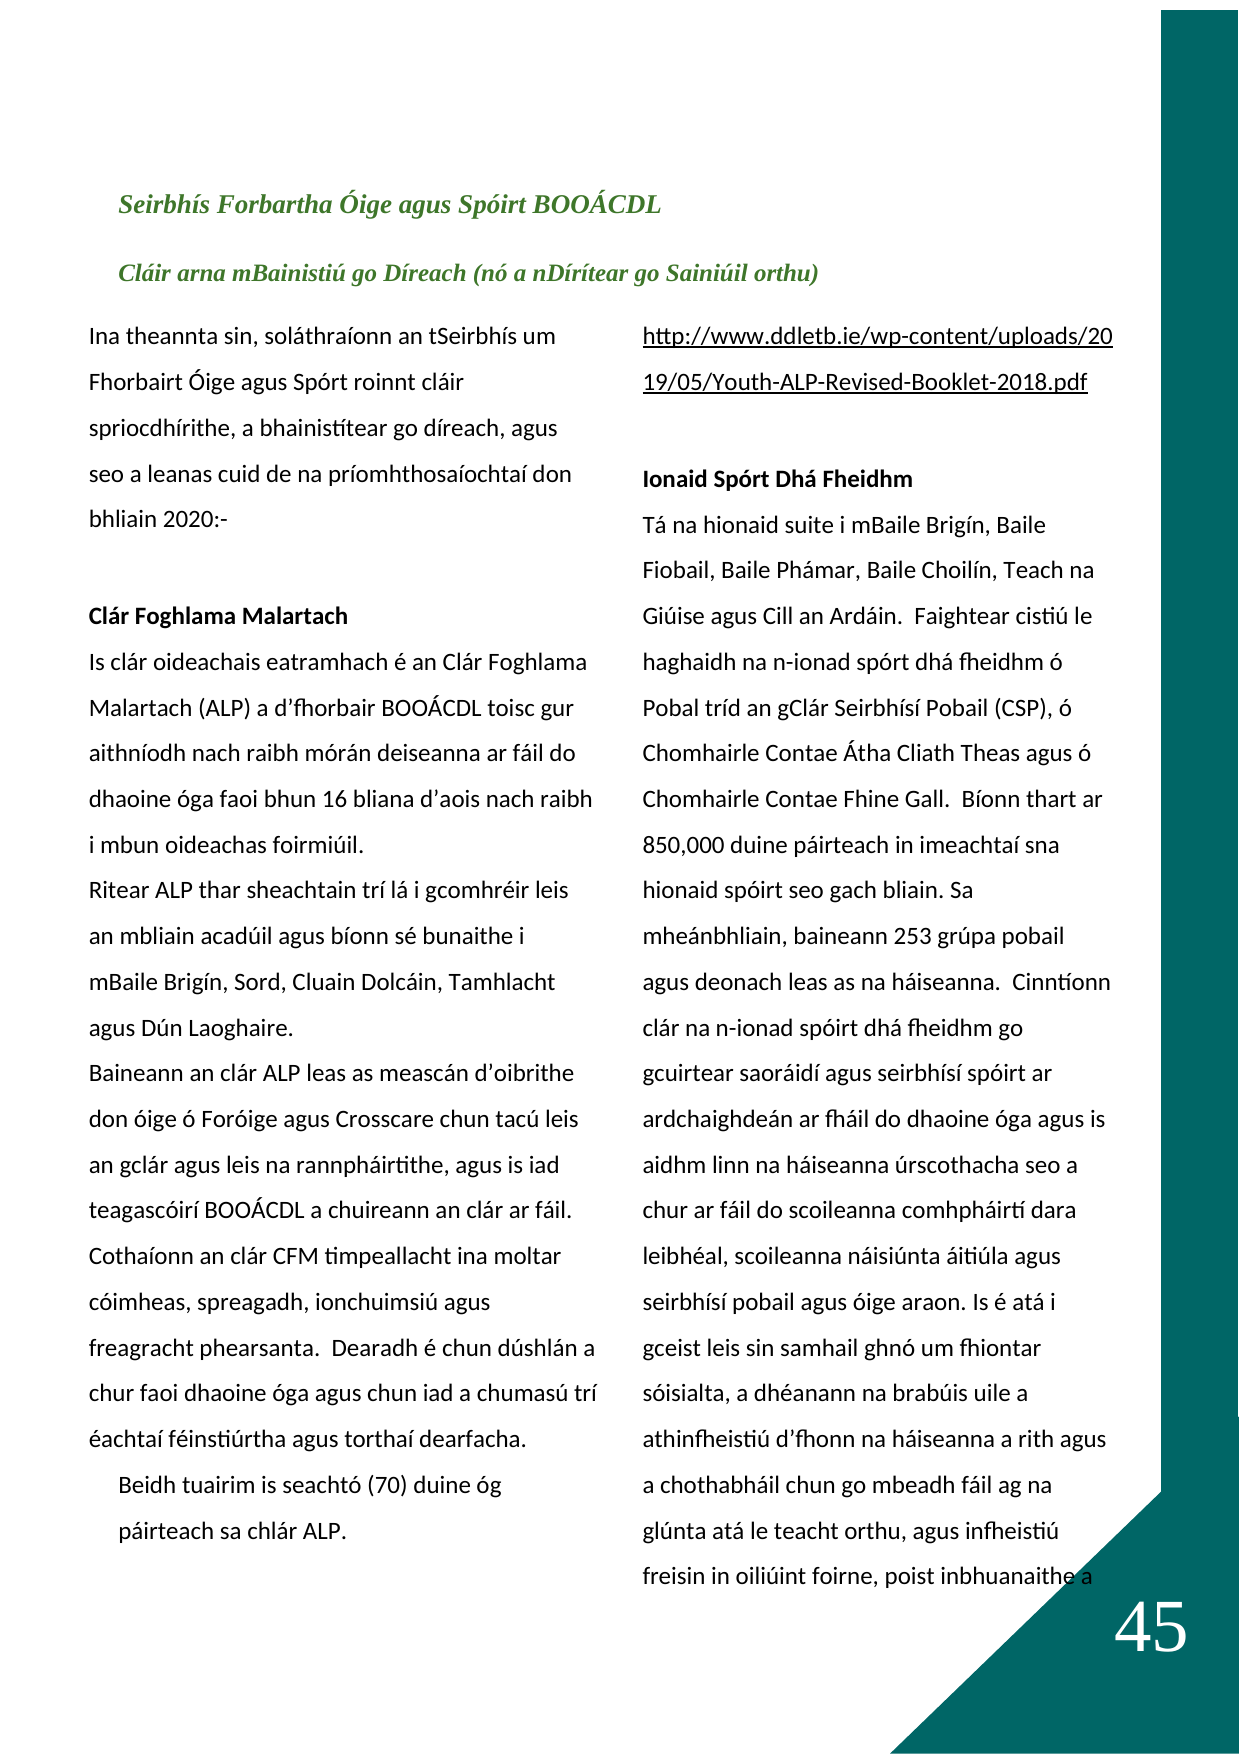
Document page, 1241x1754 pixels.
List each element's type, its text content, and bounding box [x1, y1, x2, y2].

text Is clár oideachais eatramhach é an Clár Foghlama Malartach (ALP) a d’fhorbair BOOÁCDL toisc gur aithníodh nach raibh mórán deiseanna ar fáil do dhaoine óga faoi bhun 16 bliana d’aois nach raibh i mbun oideachas foirmiúil. [88, 646, 598, 859]
text Beidh tuairim is seachtó (70) duine óg páirteach sa chlár ALP. http://www.ddletb.ie/wp-content/uploads/2019/05/Youth-ALP-Revised-Booklet-2018.pdf [642, 321, 1122, 397]
text Baineann an clár ALP leas as meascán d’oibrithe don óige ó Foróige agus Crosscare chun tacú leis an gclár agus leis na rannpháirtithe, agus is iad teagascóirí BOOÁCDL a chuireann an clár ar fáil. [88, 1057, 598, 1225]
text Cothaíonn an clár CFM timpeallacht ina moltar cóimheas, spreagadh, ionchuimsiú agus freagracht phearsanta. Dearadh é chun dúshlán a chur faoi dhaoine óga agus chun iad a chumasú trí éachtaí féinstiúrtha agus torthaí dearfacha. [88, 1240, 598, 1454]
text Ritear ALP thar sheachtain trí lá i gcomhréir leis an mbliain acadúil agus bíonn sé bunaithe i mBaile Brigín, Sord, Cluain Dolcáin, Tamhlacht agus Dún Laoghaire. [88, 874, 598, 1042]
text Ina theannta sin, soláthraíonn an tSeirbhís um Fhorbairt Óige agus Spórt roinnt cláir spriocdhírithe, a bhainistítear go díreach, agus seo a leanas cuid de na príomhthosaíochtaí don bhliain 2020:- [88, 321, 598, 534]
subtitle Seirbhís Forbartha Óige agus Spóirt BOOÁCDL [118, 188, 1122, 219]
text Ionaid Spórt Dhá Fheidhm [642, 463, 1122, 493]
text Clár Foghlama Malartach [88, 600, 598, 631]
text Beidh tuairim is seachtó (70) duine óg páirteach sa chlár ALP. http://www.ddletb.ie/wp-content/uploads/2019/05/Youth-ALP-Revised-Booklet-2018.pdf [118, 1469, 598, 1545]
subtitle Cláir arna mBainistiú go Díreach (nó a nDírítear go Sainiúil orthu) [118, 258, 1122, 286]
